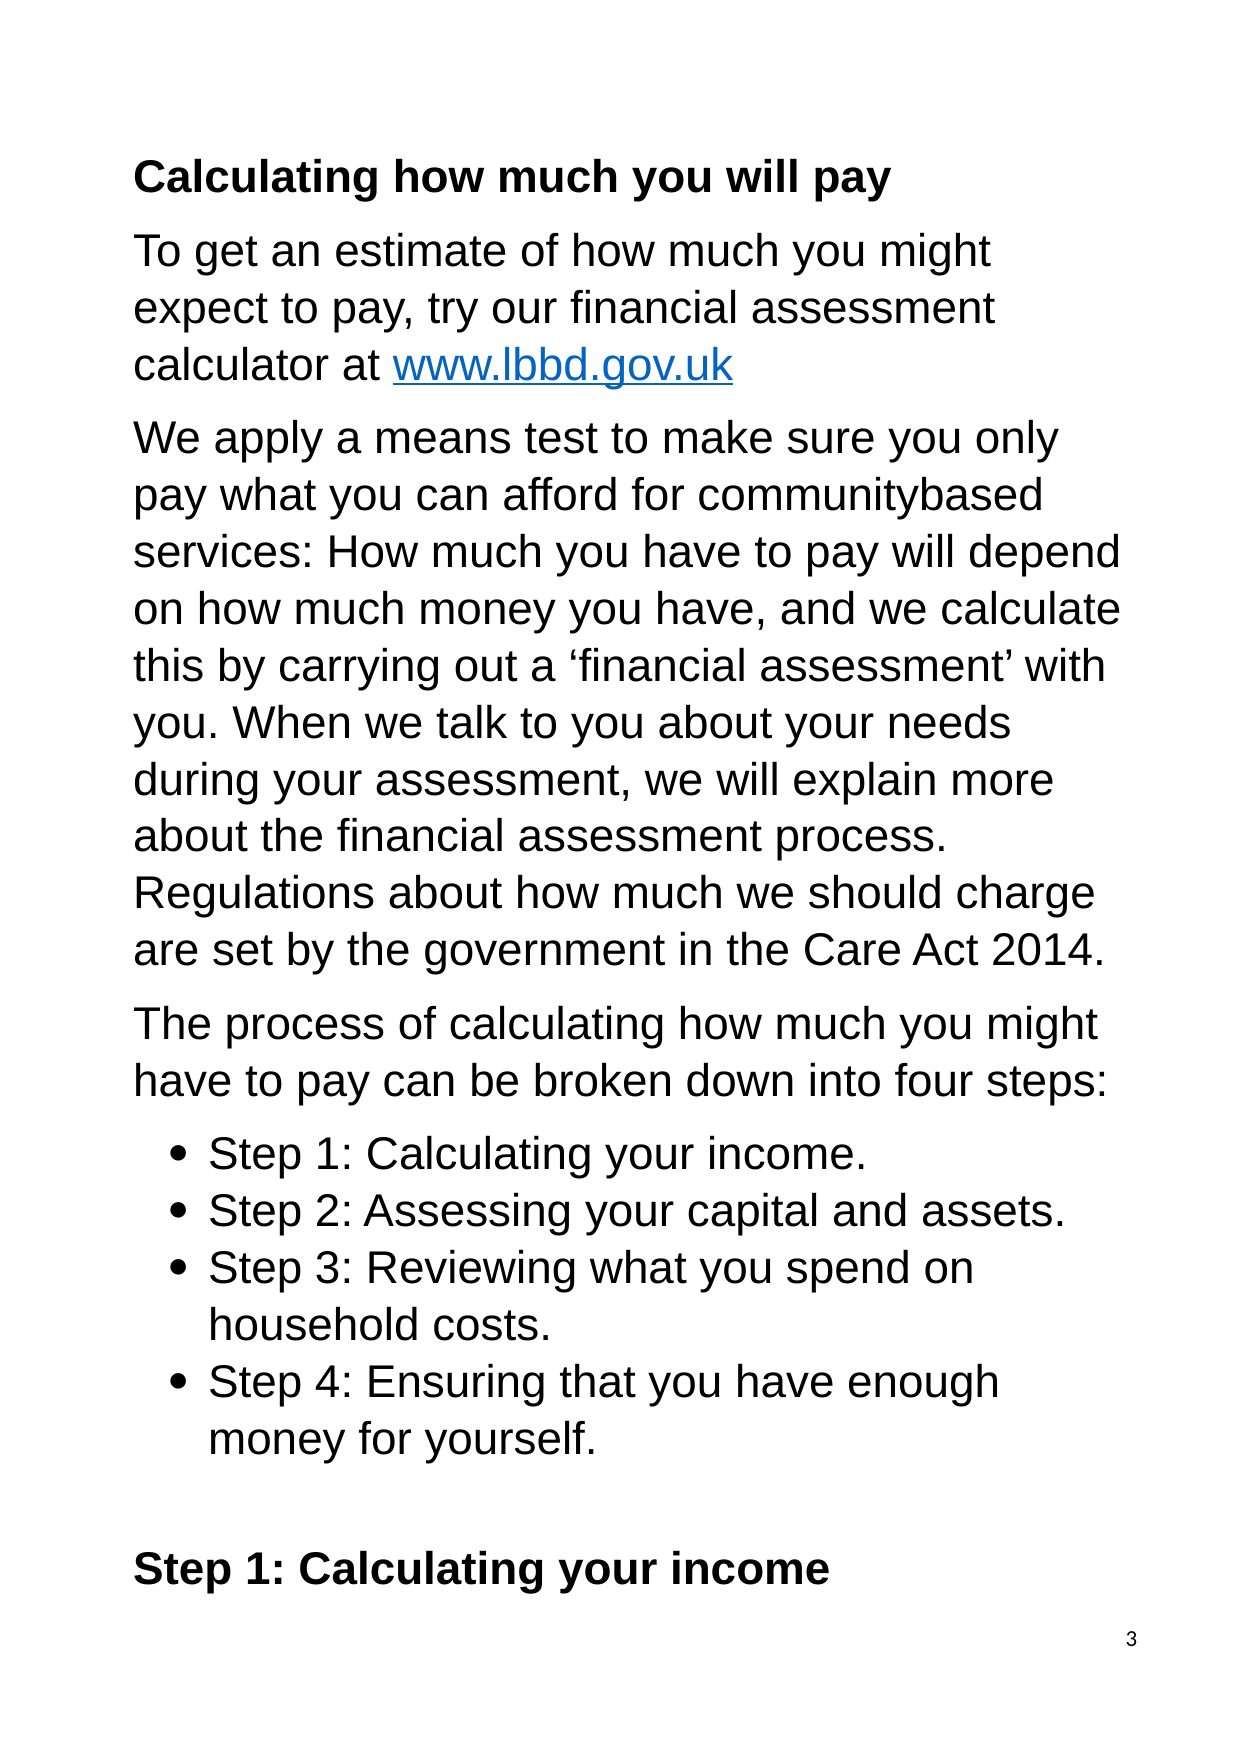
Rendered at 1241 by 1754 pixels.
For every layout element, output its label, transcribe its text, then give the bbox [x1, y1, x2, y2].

list Step 1: Calculating your income. [170, 1127, 1137, 1179]
text The process of calculating how much you might have to pay can be broken down into four steps: [133, 996, 1137, 1106]
text Calculating how much you will pay [133, 150, 1137, 203]
list Step 2: Assessing your capital and assets. [170, 1184, 1137, 1236]
text To get an estimate of how much you might expect to pay, try our financial assessment calculator at www.lbbd.gov.uk [133, 223, 1137, 390]
list Step 4: Ensuring that you have enough money for yourself. [170, 1354, 1137, 1464]
list Step 3: Reviewing what you spend on household costs. [170, 1241, 1137, 1350]
text We apply a means test to make sure you only pay what you can afford for communitybased services: How much you have to pay will depend on how much money you have, and we calculate this by carrying out a ‘financial assessment’ with you. When we talk to you about your needs during your assessment, we will explain more about the financial assessment process. Regulations about how much we should charge are set by the government in the Care Act 2014. [133, 411, 1137, 975]
text Step 1: Calculating your income [133, 1542, 1137, 1594]
